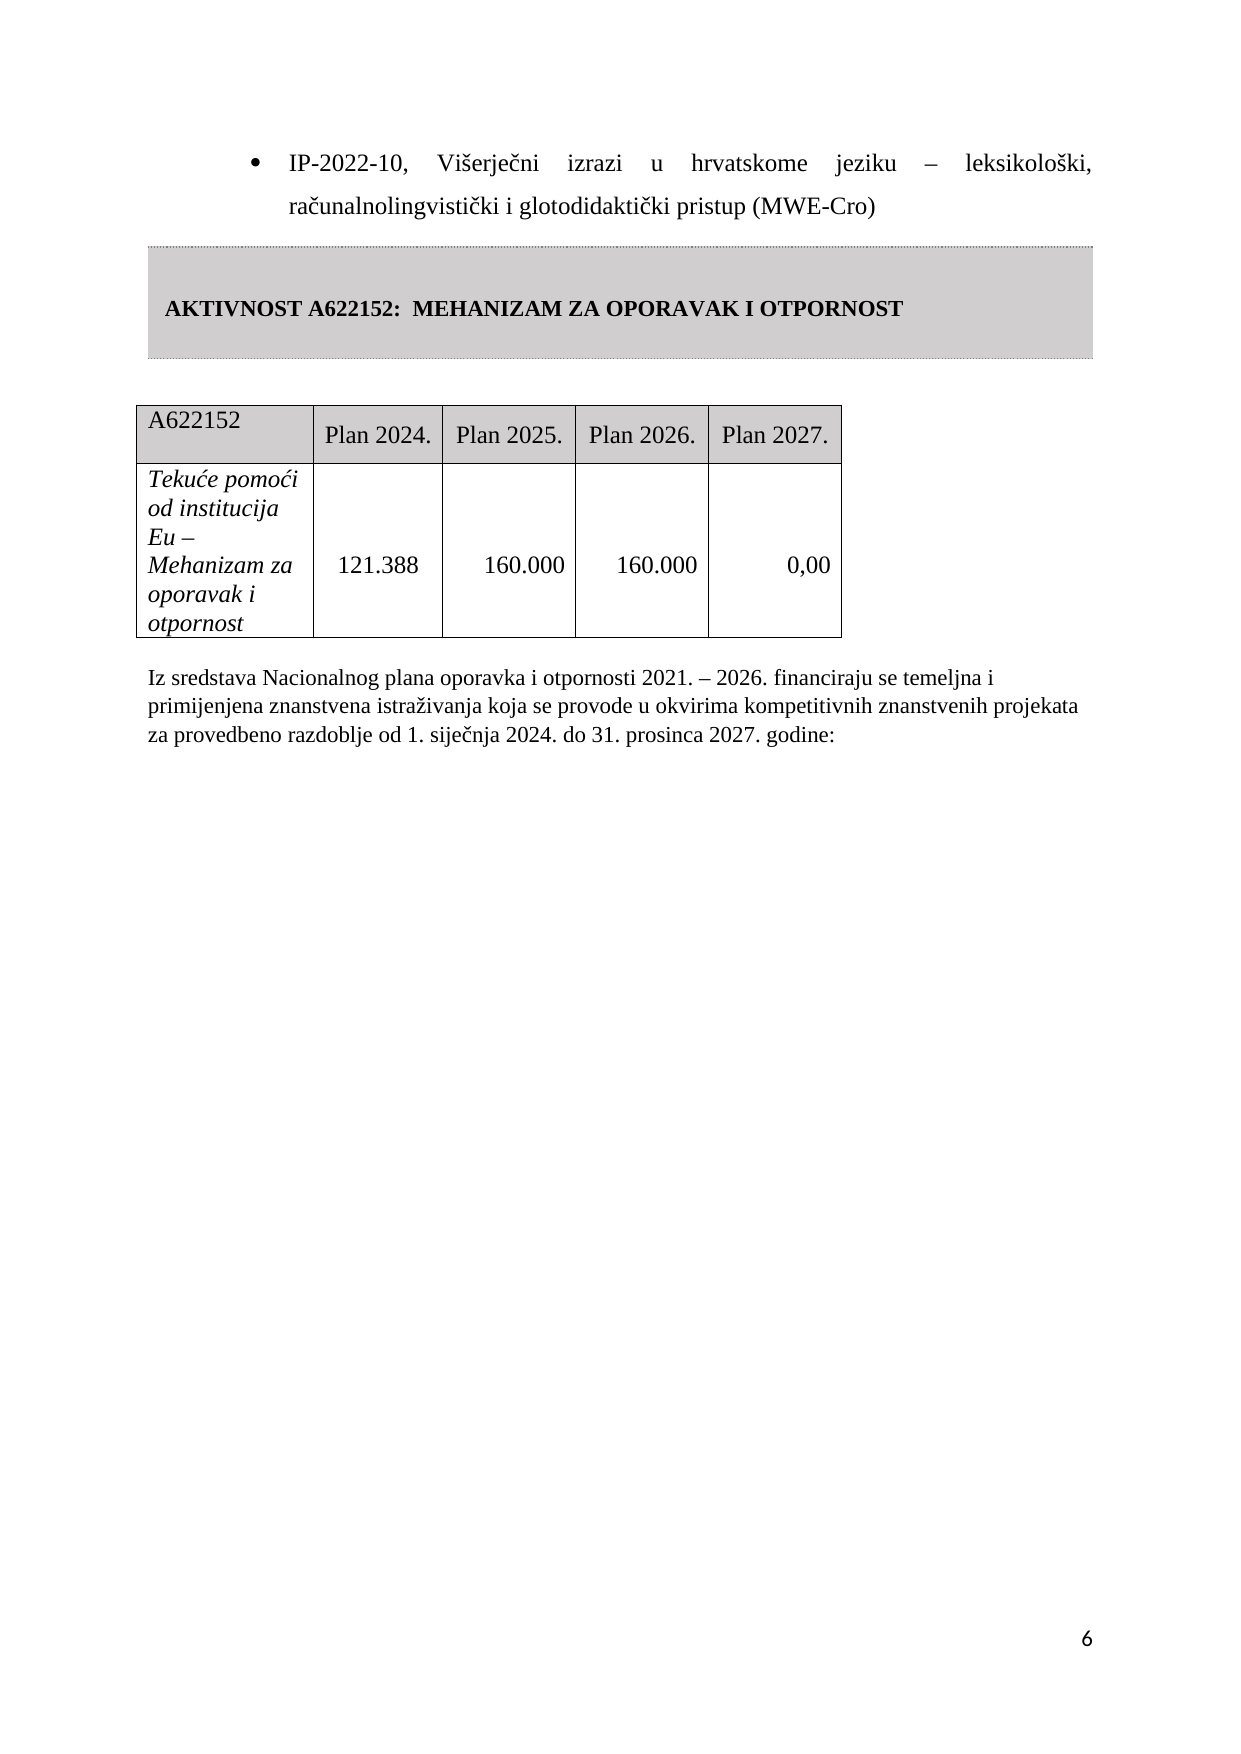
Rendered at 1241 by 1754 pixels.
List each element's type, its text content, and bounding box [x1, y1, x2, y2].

table_header Plan 2025. [443, 406, 575, 463]
table_header Plan 2027. [709, 406, 841, 463]
table_cell 160.000 [443, 464, 575, 637]
table_header A622152 [137, 406, 313, 463]
table_cell 121.388 [314, 464, 442, 637]
table_header Plan 2026. [576, 406, 708, 463]
table_cell 0,00 [709, 464, 841, 637]
table_cell Tekuće pomoći od institucija Eu – Mehanizam za oporavak i otpornost [137, 464, 313, 637]
text AKTIVNOST A622152: MEHANIZAM ZA OPORAVAK I OTPORNOST [148, 291, 1093, 359]
list IP-2022-10, Višerječni izrazi u hrvatskome jeziku – leksikološki, računalnolingvistički i glotodidaktički pristup (MWE-Cro) [251, 148, 1093, 219]
text Iz sredstava Nacionalnog plana oporavka i otpornosti 2021. – 2026. financiraju se temeljna i primijenjena znanstvena istraživanja koja se provode u okvirima kompetitivnih znanstvenih projekata za provedbeno razdoblje od 1. siječnja 2024. do 31. prosinca 2027. godine: [148, 664, 1093, 747]
table_cell 160.000 [576, 464, 708, 637]
table_header Plan 2024. [314, 406, 442, 463]
